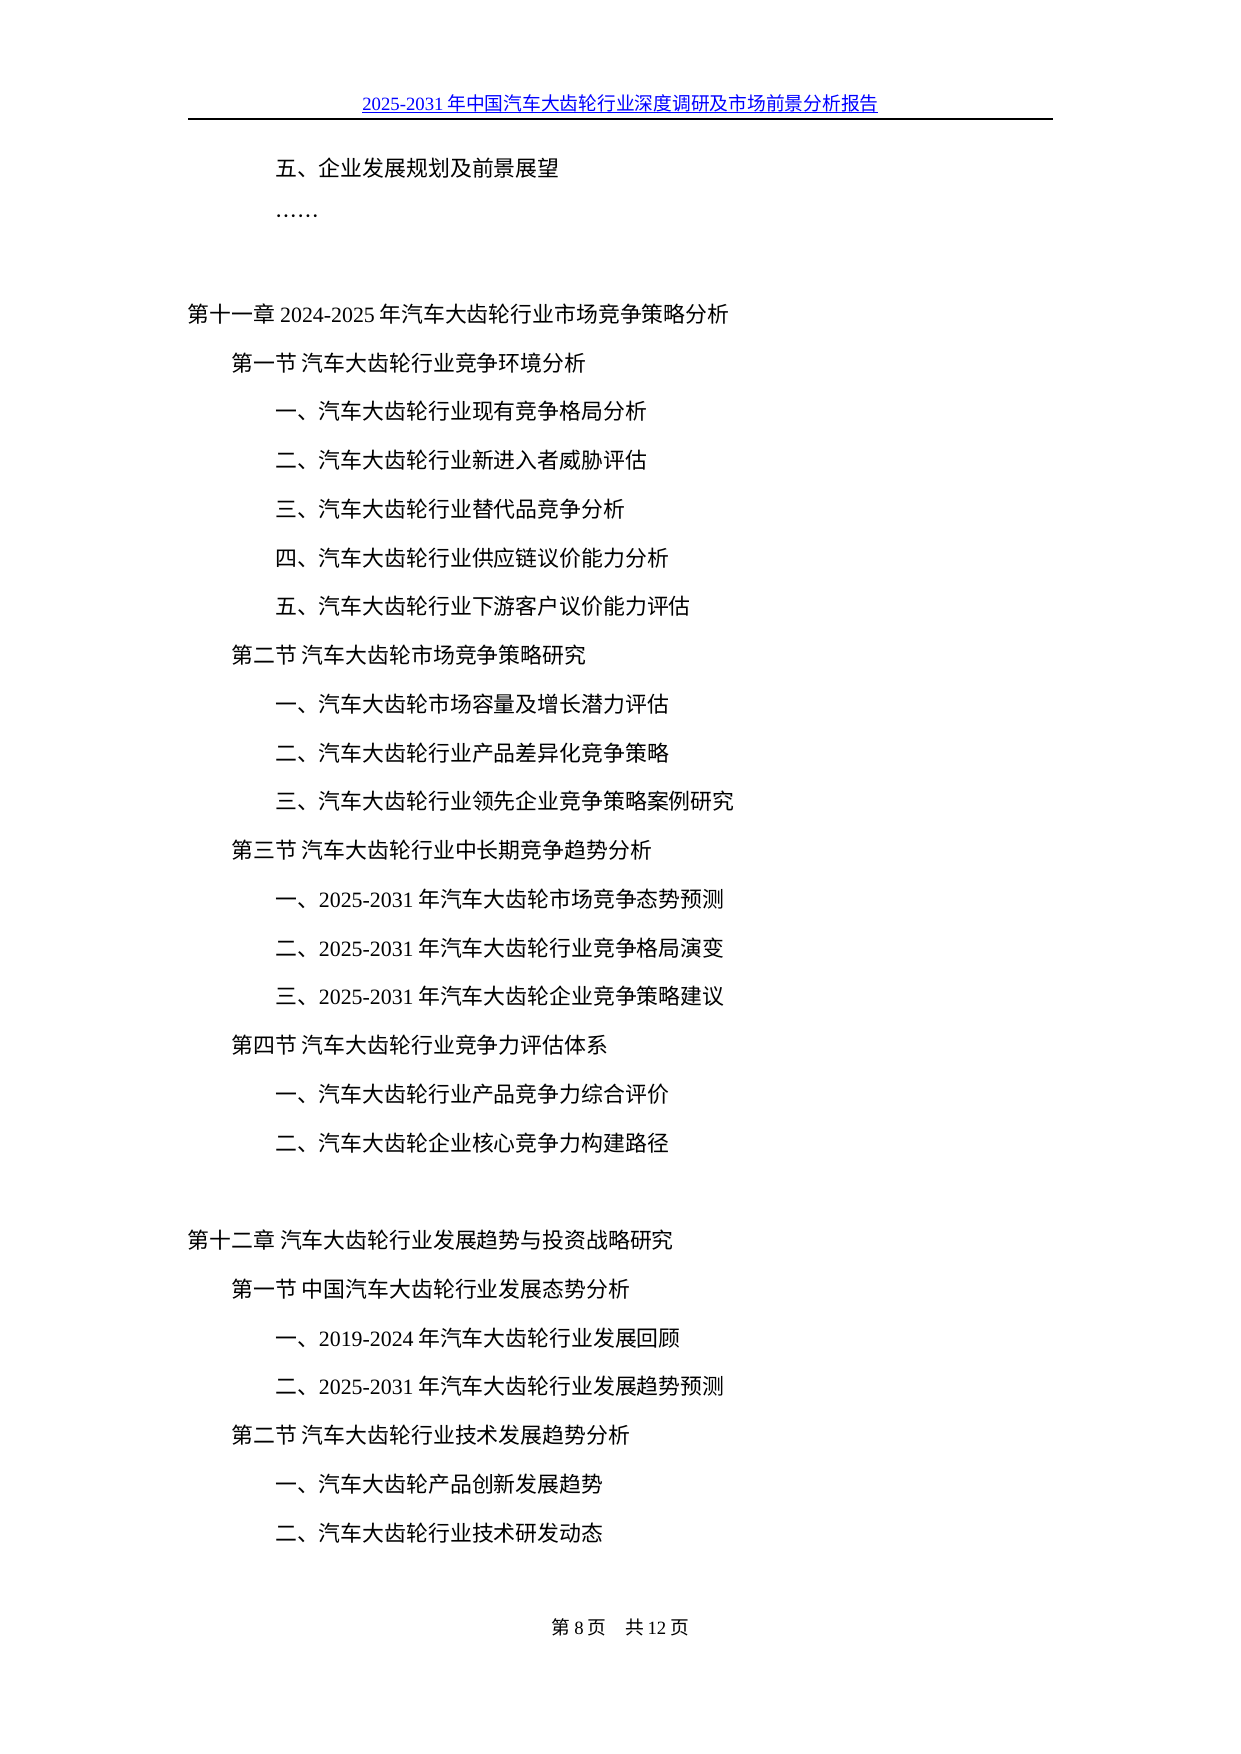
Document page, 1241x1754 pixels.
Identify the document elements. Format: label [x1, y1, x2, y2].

text [187, 150, 1053, 1548]
